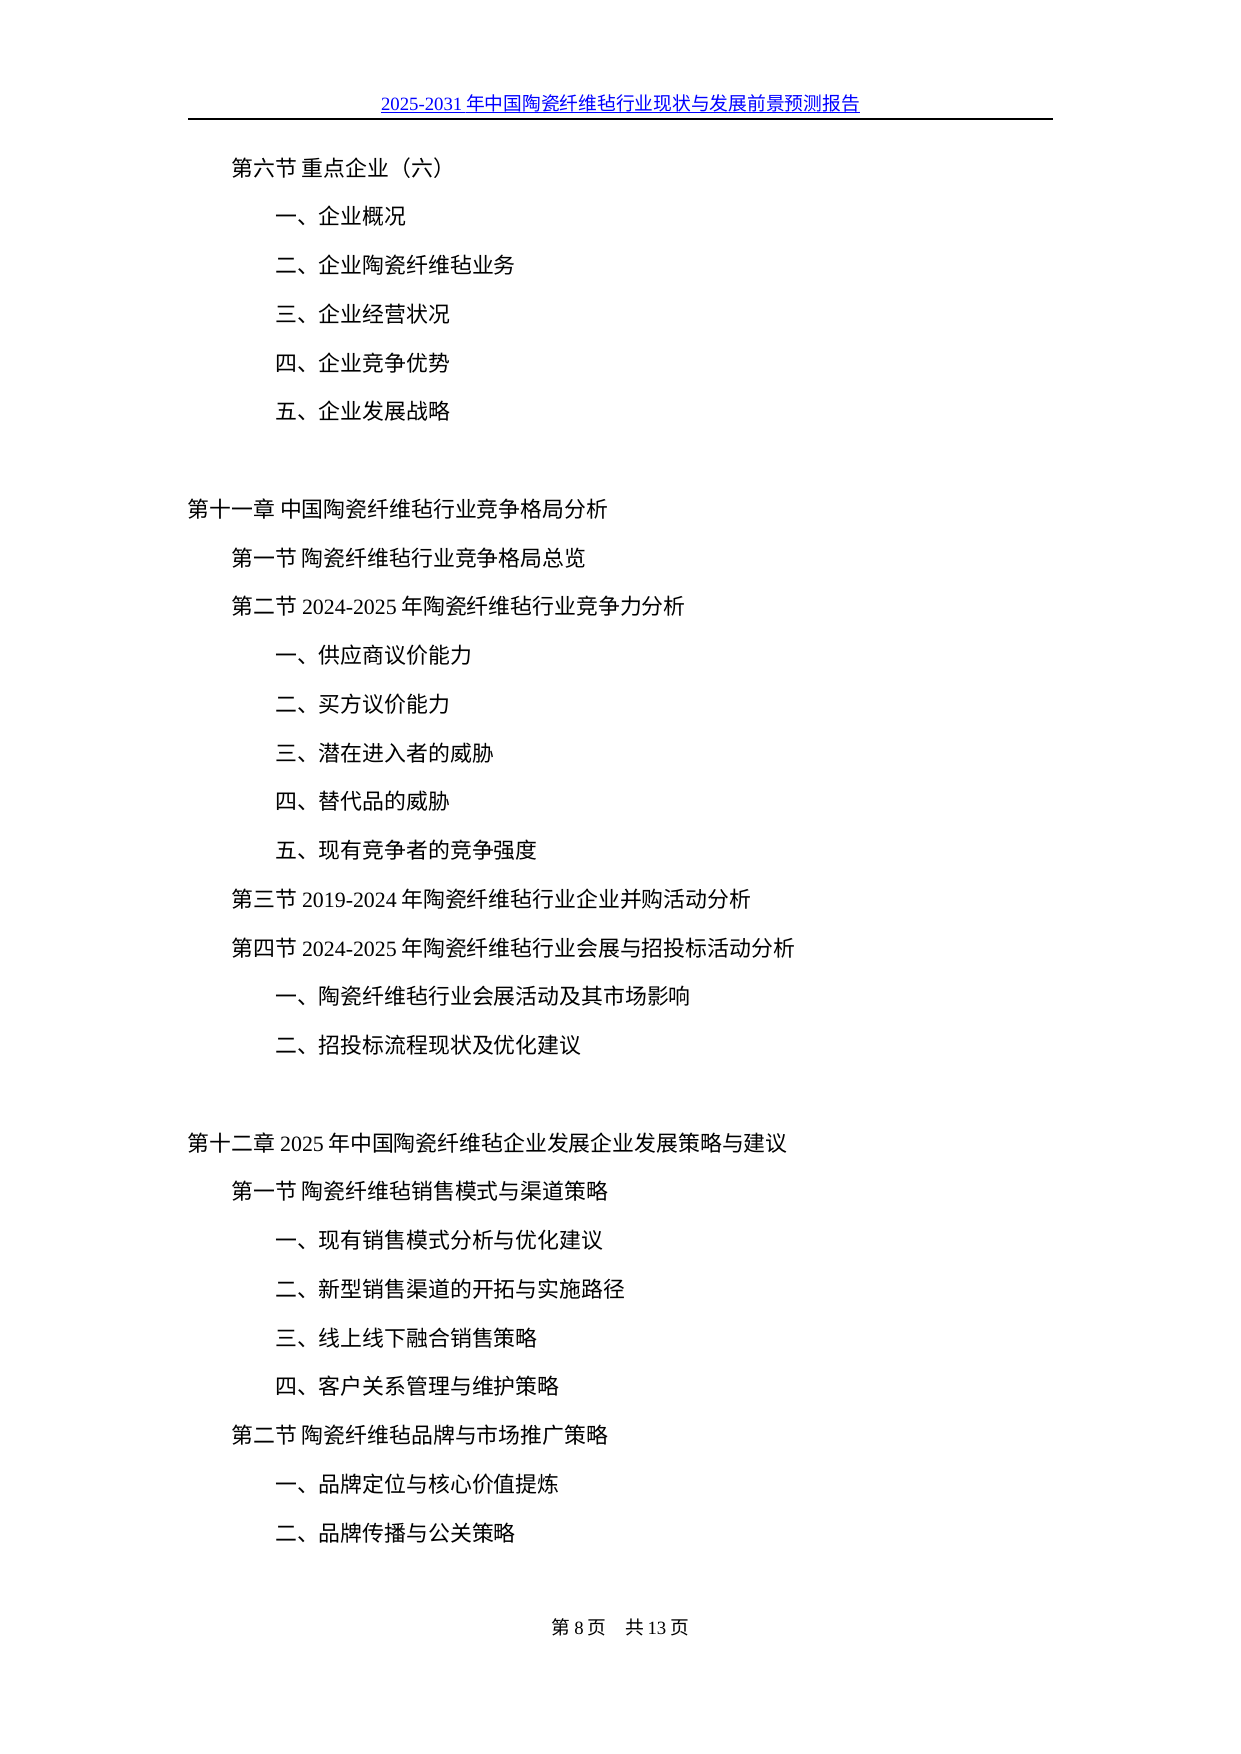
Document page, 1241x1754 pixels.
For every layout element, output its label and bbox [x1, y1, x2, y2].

text [187, 150, 1053, 1548]
